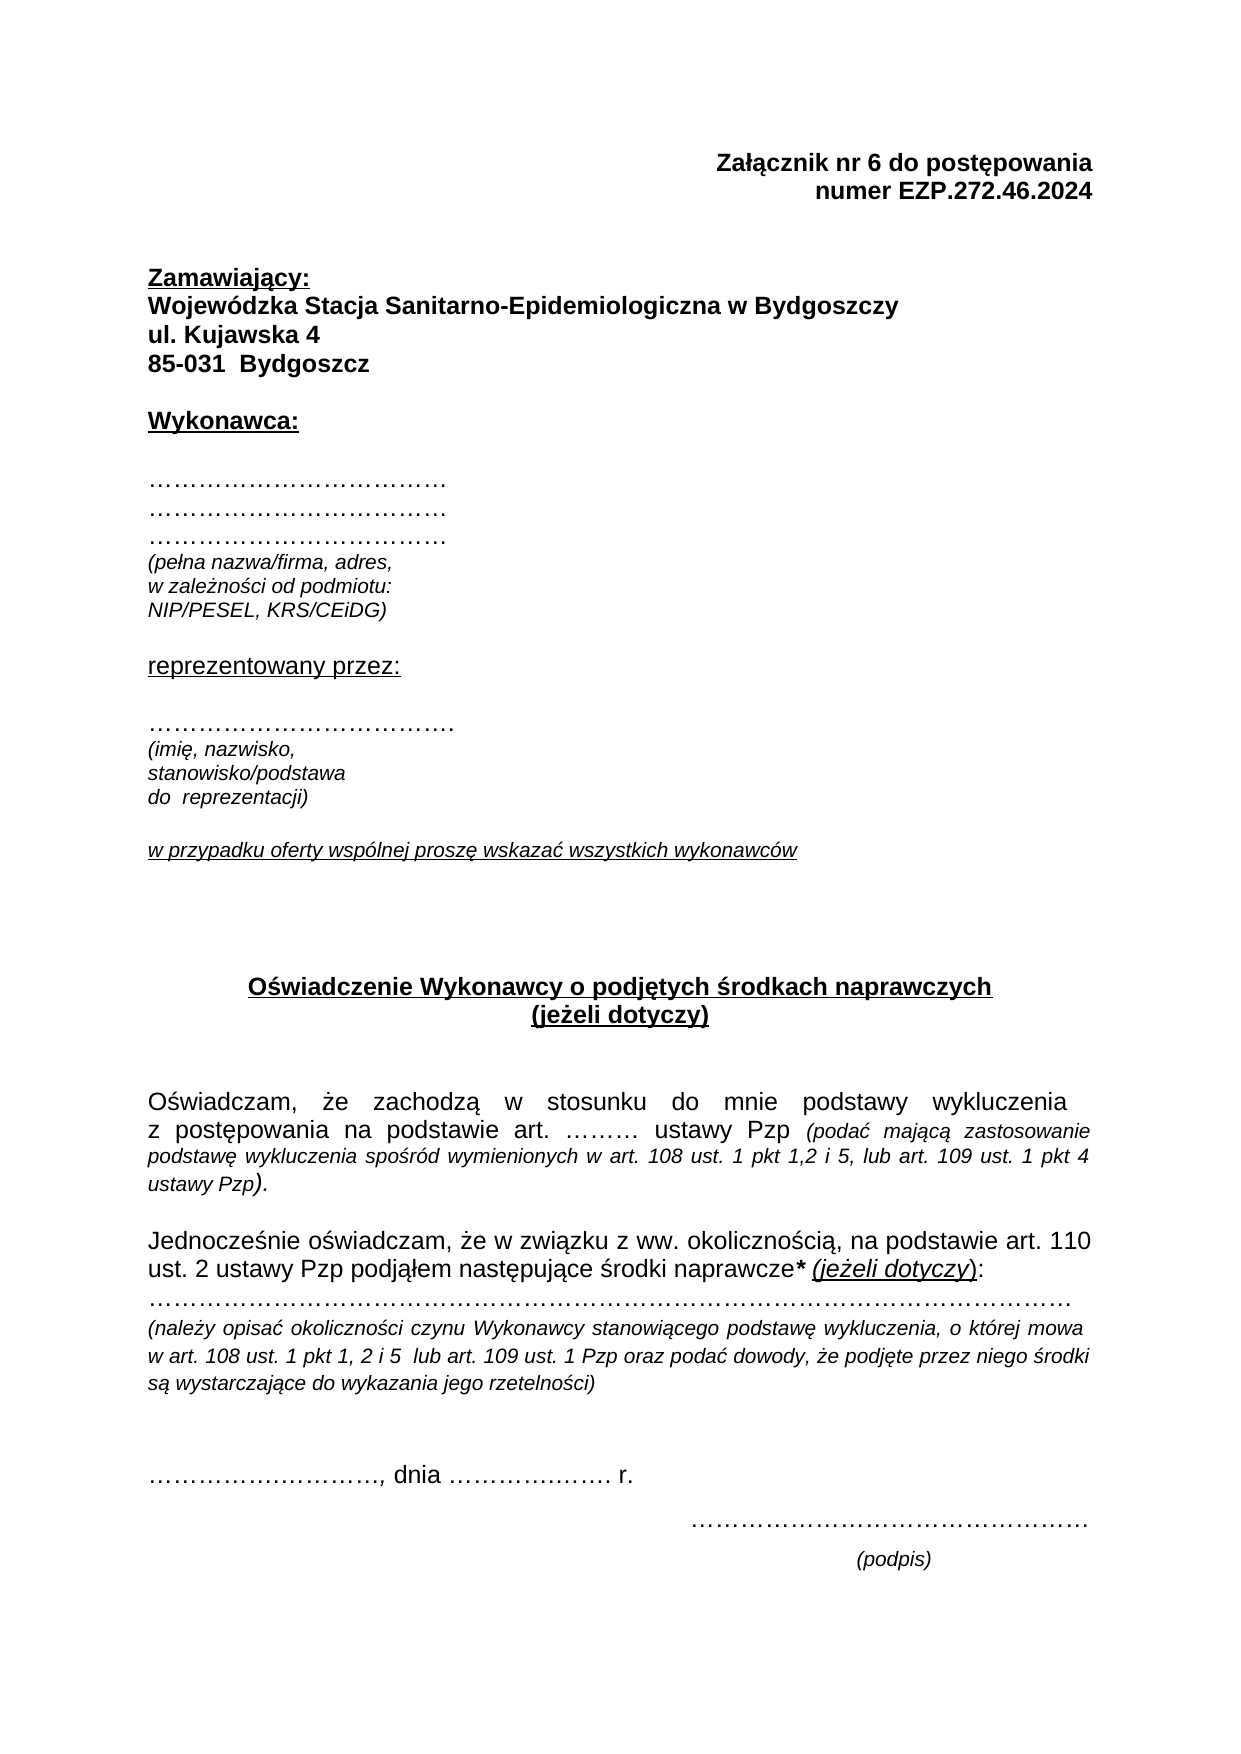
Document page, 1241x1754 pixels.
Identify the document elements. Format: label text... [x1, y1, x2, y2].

text Zamawiający: [148, 263, 1093, 291]
text ………………………………………………………………………………………………… [148, 1283, 1093, 1312]
text ………………………………………… [148, 1504, 1093, 1532]
text (pełna nazwa/firma, adres, w zależności od podmiotu: NIP/PESEL, KRS/CEiDG) [148, 550, 472, 622]
text (imię, nazwisko, stanowisko/podstawa do reprezentacji) [148, 737, 472, 809]
text ………………………………. [148, 708, 472, 737]
text Wykonawca: [148, 406, 1093, 435]
text Oświadczenie Wykonawcy o podjętych środkach naprawczych [148, 972, 1093, 1001]
text reprezentowany przez: [148, 651, 1093, 679]
text ul. Kujawska 4 [148, 320, 1093, 349]
text (należy opisać okoliczności czynu Wykonawcy stanowiącego podstawę wykluczenia, o której mowa w art. 108 ust. 1 pkt 1, 2 i 5 lub art. 109 ust. 1 Pzp oraz podać dowody, że podjęte przez niego środki są wystarczające do wykazania jego rzetelności) [148, 1316, 1093, 1395]
text Załącznik nr 6 do postępowania [148, 148, 1093, 176]
text numer EZP.272.46.2024 [148, 176, 1093, 205]
text (podpis) [783, 1547, 1093, 1571]
text w przypadku oferty wspólnej proszę wskazać wszystkich wykonawców [148, 838, 1093, 862]
text …………….…………, dnia ………….……. r. [148, 1461, 1093, 1489]
text Wojewódzka Stacja Sanitarno-Epidemiologiczna w Bydgoszczy [148, 291, 1093, 320]
text 85-031 Bydgoszcz [148, 349, 1093, 378]
text Oświadczam, że zachodzą w stosunku do mnie podstawy wykluczenia z postępowania na podstawie art. ……… ustawy Pzp (podać mającą zastosowanie podstawę wykluczenia spośród wymienionych w art. 108 ust. 1 pkt 1,2 i 5, lub art. 109 ust. 1 pkt 4 ustawy Pzp). [148, 1087, 1093, 1197]
text (jeżeli dotyczy) [148, 1001, 1093, 1029]
text ……………………………… [148, 521, 472, 550]
text Jednocześnie oświadczam, że w związku z ww. okolicznością, na podstawie art. 110 ust. 2 ustawy Pzp podjąłem następujące środki naprawcze* (jeżeli dotyczy): [148, 1226, 1093, 1283]
text ……………………………………………………………… [148, 464, 472, 521]
